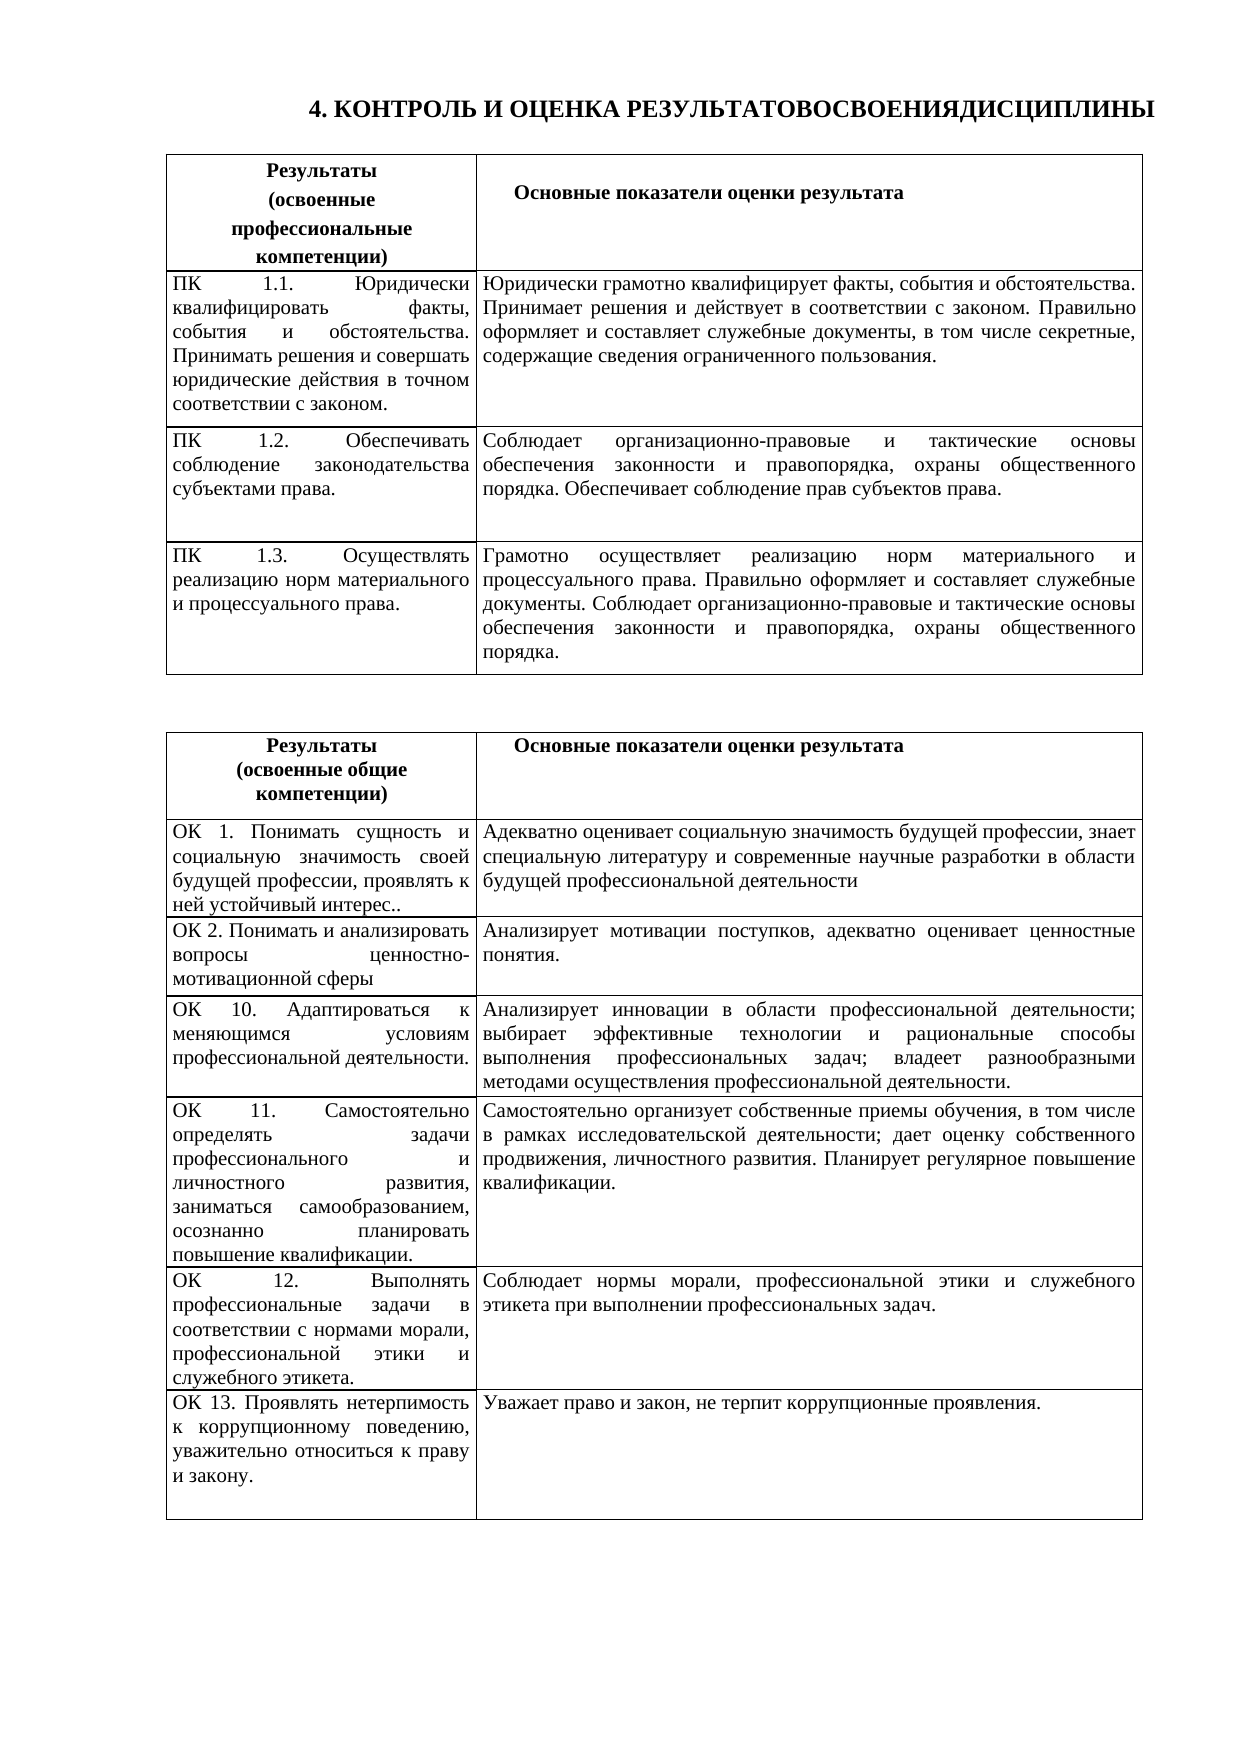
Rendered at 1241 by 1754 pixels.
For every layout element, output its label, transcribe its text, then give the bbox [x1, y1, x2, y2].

table_cell ОК 1. Понимать сущность и социальную значимость своей будущей профессии, проявлять к ней устойчивый интерес.. [167, 820, 476, 916]
table_cell Анализирует мотивации поступков, адекватно оценивает ценностные понятия. [477, 917, 1142, 995]
table_header Основные показатели оценки результата [477, 733, 1142, 818]
table_cell ОК 11. Самостоятельно определять задачи профессионального и личностного развития, заниматься самообразованием, осознанно планировать повышение квалификации. [167, 1098, 476, 1266]
table_header Результаты (освоенные профессиональные компетенции) [167, 155, 476, 269]
table_cell ОК 10. Адаптироваться к меняющимся условиям профессиональной деятельности. [167, 997, 476, 1096]
table_cell ПК 1.3. Осуществлять реализацию норм материального и процессуального права. [167, 543, 476, 674]
table_cell Юридически грамотно квалифицирует факты, события и обстоятельства. Принимает решения и действует в соответствии с законом. Правильно оформляет и составляет служебные документы, в том числе секретные, содержащие сведения ограниченного пользования. [477, 271, 1142, 426]
table_cell ПК 1.2. Обеспечивать соблюдение законодательства субъектами права. [167, 428, 476, 541]
table_cell Грамотно осуществляет реализацию норм материального и процессуального права. Правильно оформляет и составляет служебные документы. Соблюдает организационно-правовые и тактические основы обеспечения законности и правопорядка, охраны общественного порядка. [477, 542, 1142, 674]
table_cell ОК 2. Понимать и анализировать вопросы ценностно-мотивационной сферы [167, 918, 476, 995]
table_cell Адекватно оценивает социальную значимость будущей профессии, знает специальную литературу и современные научные разработки в области будущей профессиональной деятельности [477, 820, 1142, 916]
table_cell ПК 1.1. Юридически квалифицировать факты, события и обстоятельства. Принимать решения и совершать юридические действия в точном соответствии с законом. [167, 272, 476, 426]
table_cell Анализирует инновации в области профессиональной деятельности; выбирает эффективные технологии и рациональные способы выполнения профессиональных задач; владеет разнообразными методами осуществления профессиональной деятельности. [477, 996, 1142, 1096]
table_cell Самостоятельно организует собственные приемы обучения, в том числе в рамках исследовательской деятельности; дает оценку собственного продвижения, личностного развития. Планирует регулярное повышение квалификации. [477, 1097, 1142, 1266]
table_header Основные показатели оценки результата [477, 155, 1142, 269]
text 4. КОНТРОЛЬ И ОЦЕНКА РЕЗУЛЬТАТОВОСВОЕНИЯДИСЦИПЛИНЫ [309, 94, 1157, 123]
table_cell Уважает право и закон, не терпит коррупционные проявления. [477, 1390, 1142, 1518]
table_cell ОК 13. Проявлять нетерпимость к коррупционному поведению, уважительно относиться к праву и закону. [167, 1391, 476, 1518]
table_cell Соблюдает организационно-правовые и тактические основы обеспечения законности и правопорядка, охраны общественного порядка. Обеспечивает соблюдение прав субъектов права. [477, 427, 1142, 541]
table_cell ОК 12. Выполнять профессиональные задачи в соответствии с нормами морали, профессиональной этики и служебного этикета. [167, 1268, 476, 1389]
table_header Результаты (освоенные общие компетенции) [167, 733, 476, 818]
table_cell Соблюдает нормы морали, профессиональной этики и служебного этикета при выполнении профессиональных задач. [477, 1267, 1142, 1389]
